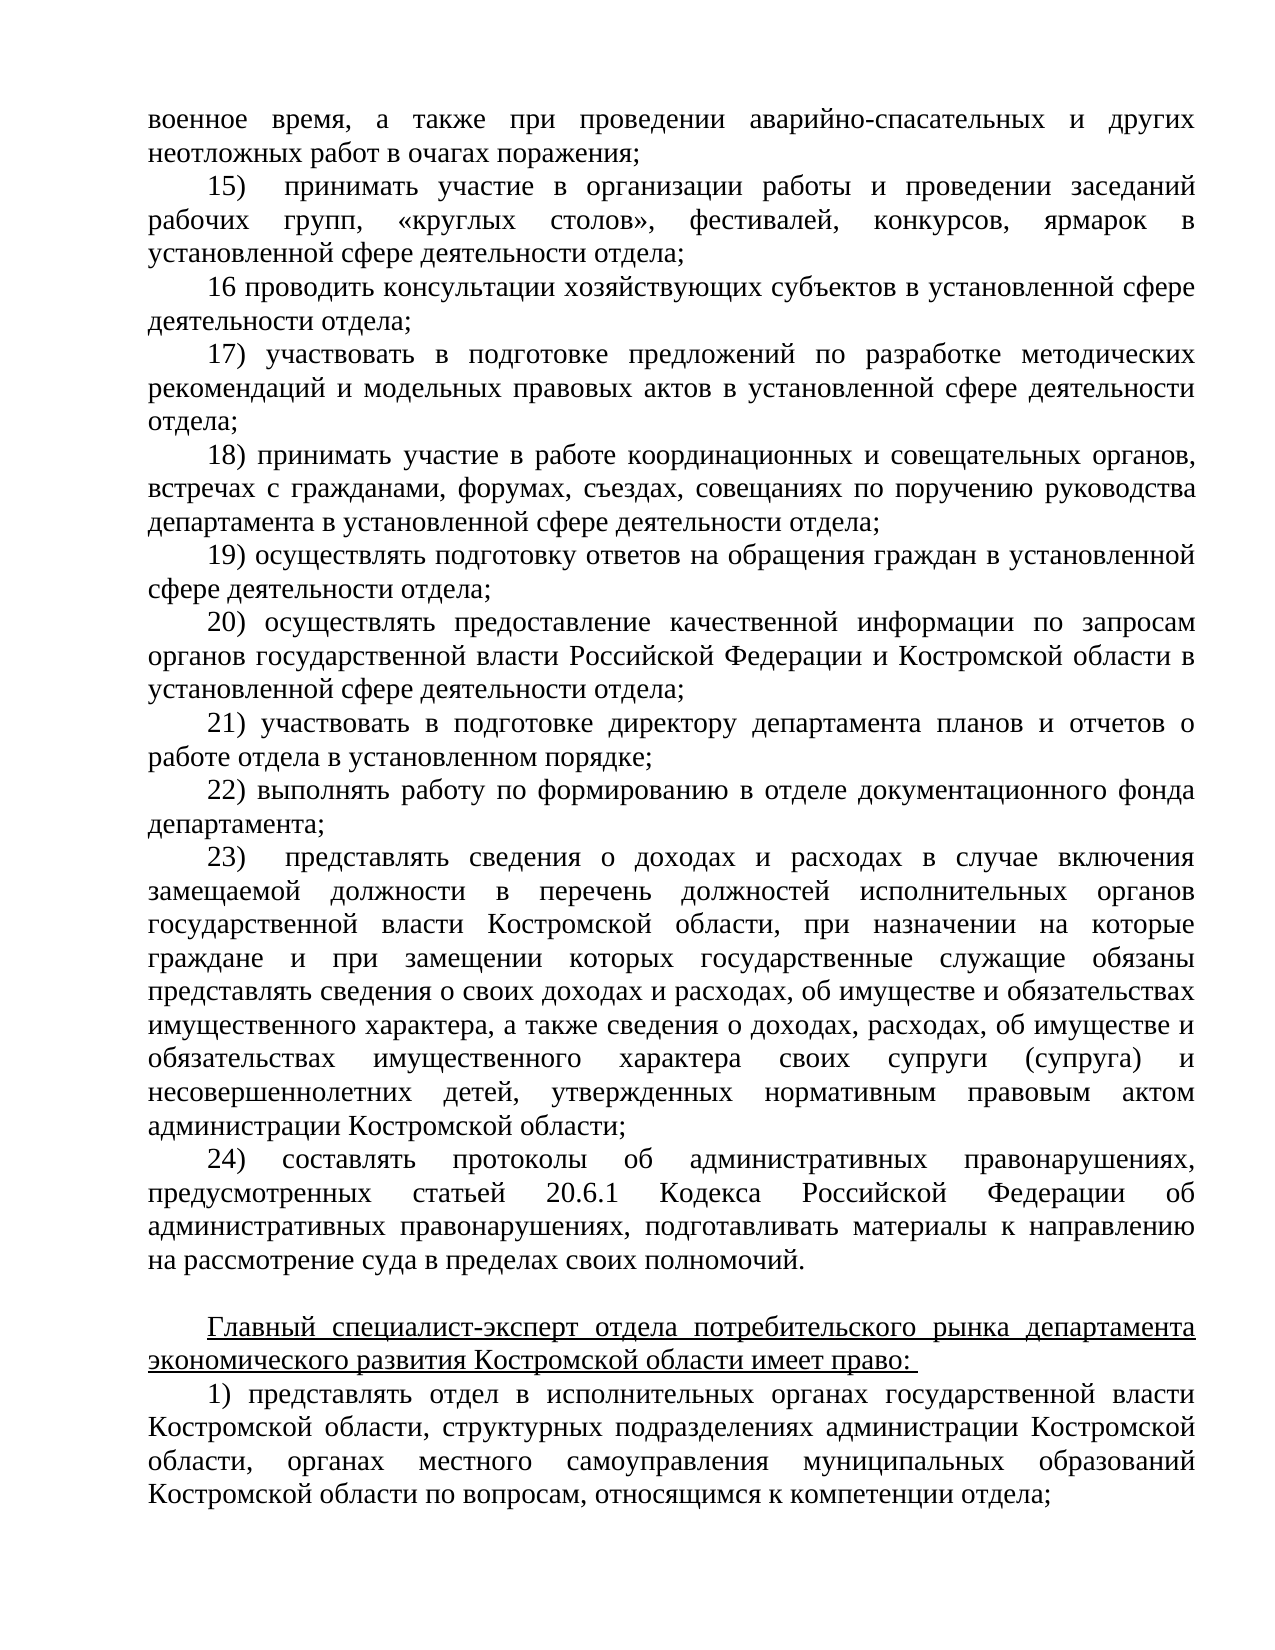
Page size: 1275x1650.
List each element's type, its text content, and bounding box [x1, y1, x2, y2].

text 15) принимать участие в организации работы и проведении заседаний рабочих групп, «круглых столов», фестивалей, конкурсов, ярмарок в установленной сфере деятельности отдела; [148, 168, 1196, 269]
text 21) участвовать в подготовке директору департамента планов и отчетов о работе отдела в установленном порядке; [148, 705, 1196, 772]
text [148, 101, 1196, 168]
text 24) составлять протоколы об административных правонарушениях, предусмотренных статьей 20.6.1 Кодекса Российской Федерации об административных правонарушениях, подготавливать материалы к направлению на рассмотрение суда в пределах своих полномочий. [148, 1141, 1196, 1275]
text Главный специалист-эксперт отдела потребительского рынка департамента экономического развития Костромской области имеет право: [148, 1309, 1196, 1376]
text 22) выполнять работу по формированию в отделе документационного фонда департамента; [148, 772, 1196, 839]
text 1) представлять отдел в исполнительных органах государственной власти Костромской области, структурных подразделениях администрации Костромской области, органах местного самоуправления муниципальных образований Костромской области по вопросам, относящимся к компетенции отдела; [148, 1376, 1196, 1510]
text 18) принимать участие в работе координационных и совещательных органов, встречах с гражданами, форумах, съездах, совещаниях по поручению руководства департамента в установленной сфере деятельности отдела; [148, 437, 1196, 537]
text 20) осуществлять предоставление качественной информации по запросам органов государственной власти Российской Федерации и Костромской области в установленной сфере деятельности отдела; [148, 604, 1196, 705]
text 17) участвовать в подготовке предложений по разработке методических рекомендаций и модельных правовых актов в установленной сфере деятельности отдела; [148, 336, 1196, 437]
text 16 проводить консультации хозяйствующих субъектов в установленной сфере деятельности отдела; [148, 269, 1196, 336]
text 19) осуществлять подготовку ответов на обращения граждан в установленной сфере деятельности отдела; [148, 537, 1196, 604]
text 23) представлять сведения о доходах и расходах в случае включения замещаемой должности в перечень должностей исполнительных органов государственной власти Костромской области, при назначении на которые граждане и при замещении которых государственные служащие обязаны представлять сведения о своих доходах и расходах, об имуществе и обязательствах имущественного характера, а также сведения о доходах, расходах, об имуществе и обязательствах имущественного характера своих супруги (супруга) и несовершеннолетних детей, утвержденных нормативным правовым актом администрации Костромской области; [148, 839, 1196, 1141]
